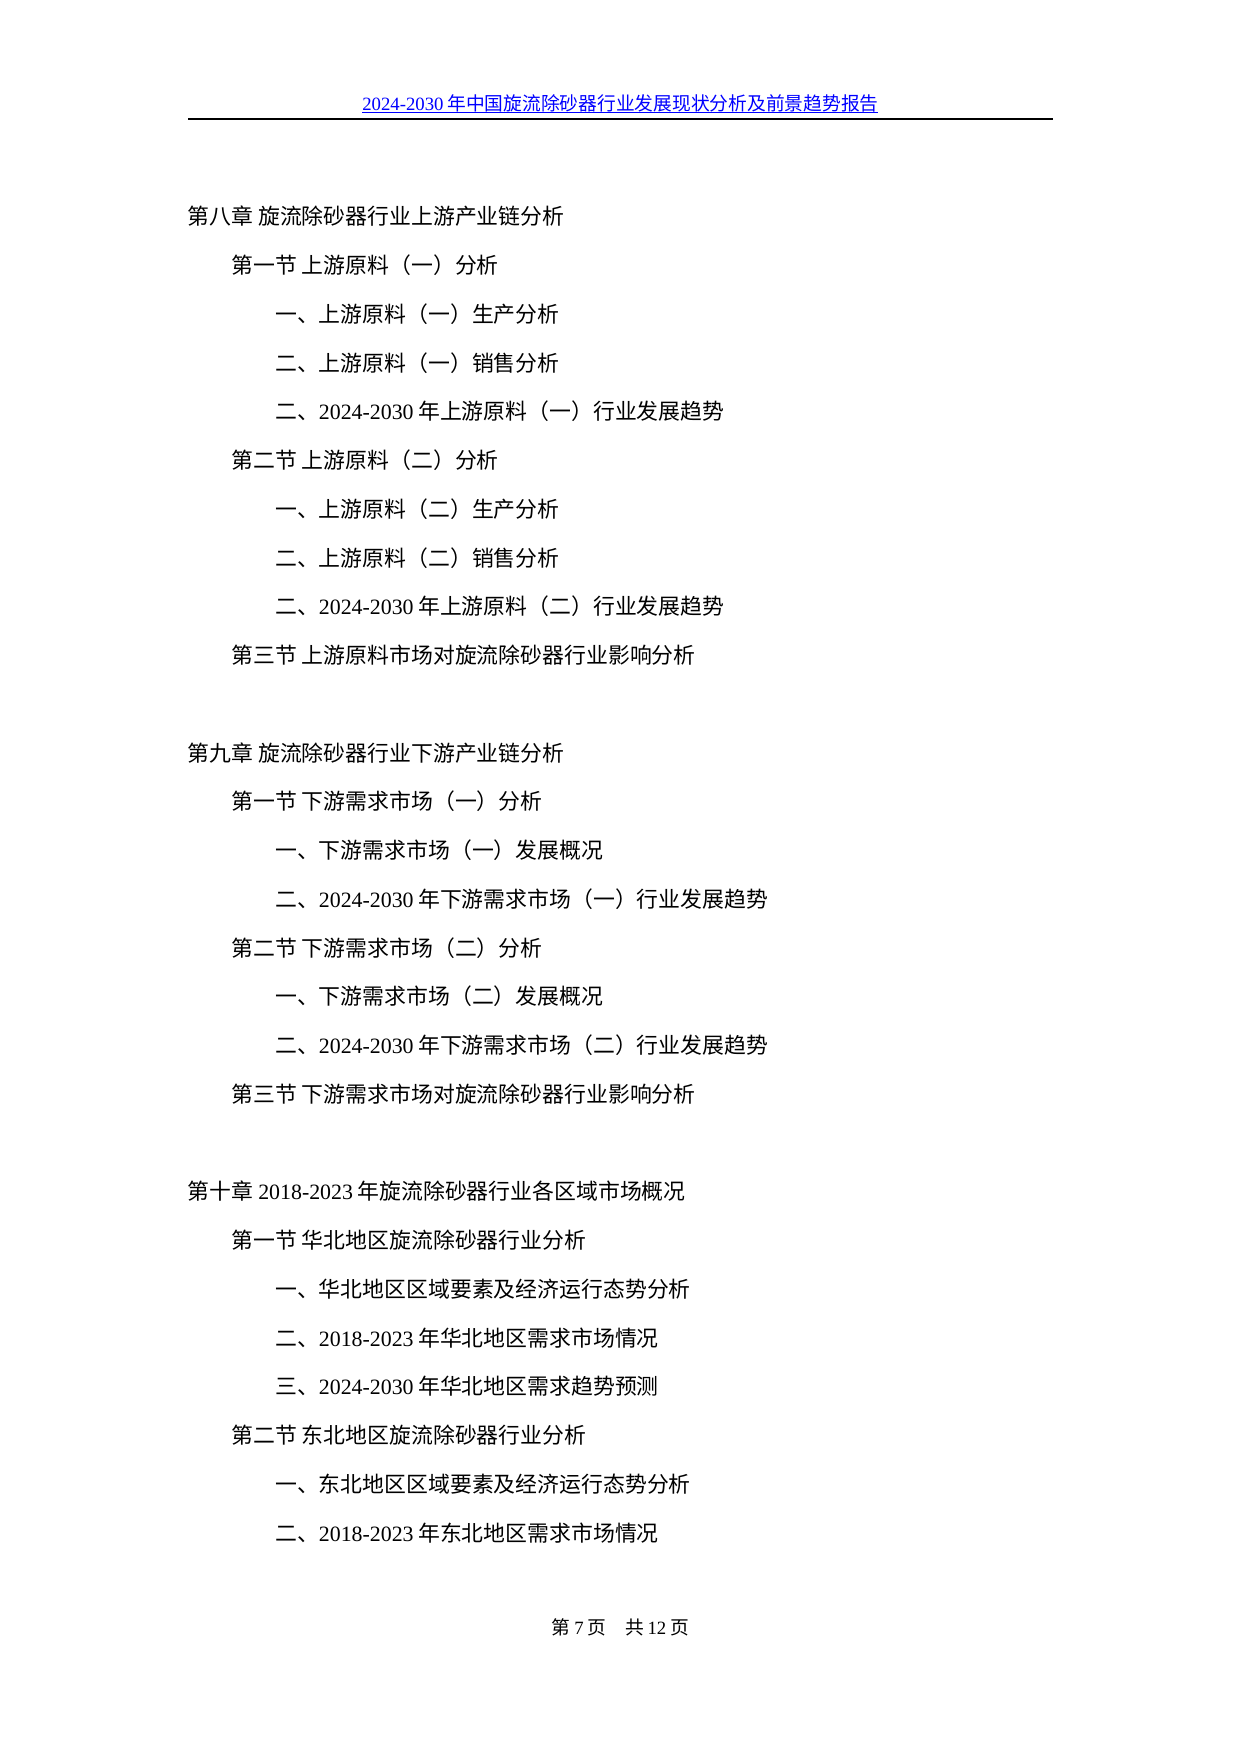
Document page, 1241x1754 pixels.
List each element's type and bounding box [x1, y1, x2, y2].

text [187, 150, 1053, 1548]
